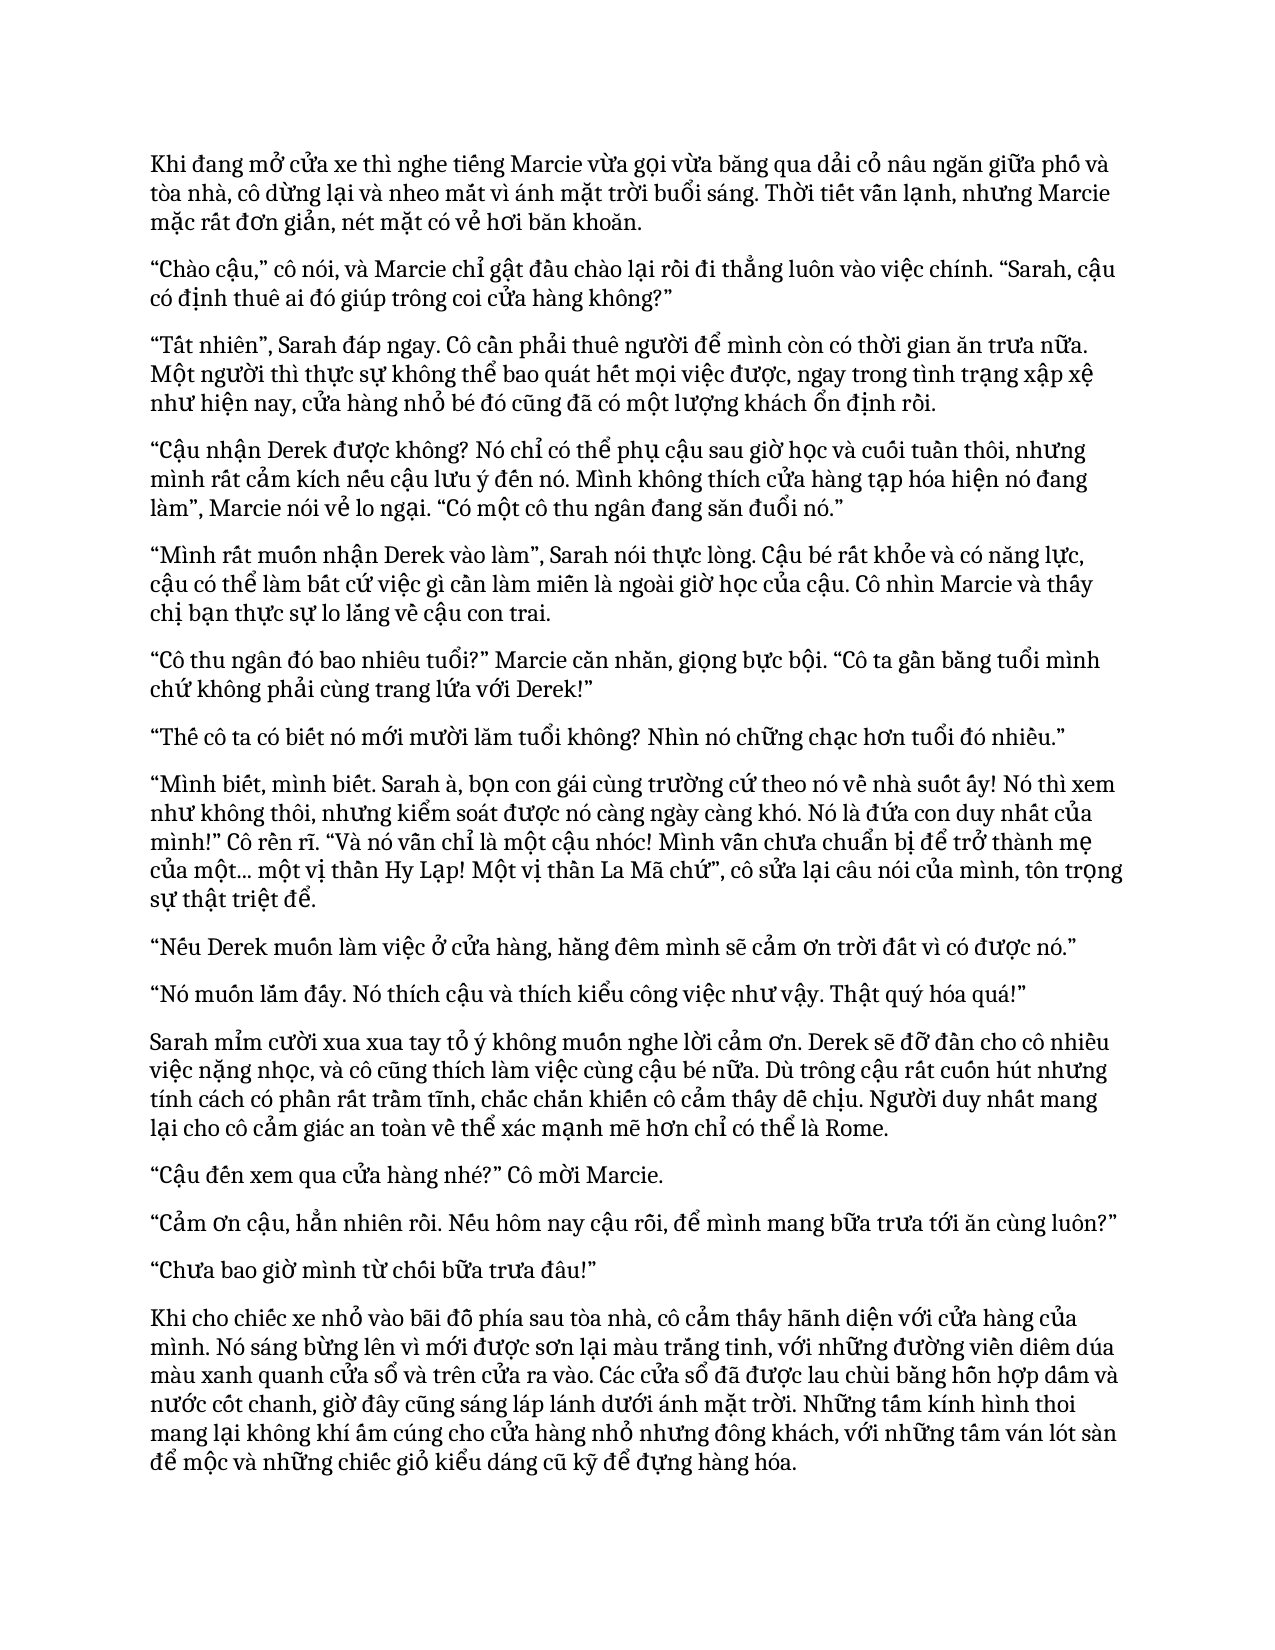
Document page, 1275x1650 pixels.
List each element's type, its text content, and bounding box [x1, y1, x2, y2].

text “Cậu nhận Derek được không? Nó chỉ có thể phụ cậu sau giờ học và cuối tuần thôi, nhưng mình rất cảm kích nếu cậu lưu ý đến nó. Mình không thích cửa hàng tạp hóa hiện nó đang làm”, Marcie nói vẻ lo ngại. “Có một cô thu ngân đang săn đuổi nó.” [150, 436, 1125, 522]
text Khi đang mở cửa xe thì nghe tiếng Marcie vừa gọi vừa băng qua dải cỏ nâu ngăn giữa phố và tòa nhà, cô dừng lại và nheo mắt vì ánh mặt trời buổi sáng. Thời tiết vẫn lạnh, nhưng Marcie mặc rất đơn giản, nét mặt có vẻ hơi băn khoăn. [150, 150, 1125, 236]
text “Mình rất muốn nhận Derek vào làm”, Sarah nói thực lòng. Cậu bé rất khỏe và có năng lực, cậu có thể làm bất cứ việc gì cần làm miễn là ngoài giờ học của cậu. Cô nhìn Marcie và thấy chị bạn thực sự lo lắng về cậu con trai. [150, 541, 1125, 627]
text “Cậu đến xem qua cửa hàng nhé?” Cô mời Marcie. [150, 1161, 1125, 1190]
text “Cảm ơn cậu, hẳn nhiên rồi. Nếu hôm nay cậu rỗi, để mình mang bữa trưa tới ăn cùng luôn?” [150, 1209, 1125, 1237]
text “Cô thu ngân đó bao nhiêu tuổi?” Marcie cằn nhằn, giọng bực bội. “Cô ta gần bằng tuổi mình chứ không phải cùng trang lứa với Derek!” [150, 646, 1125, 704]
text Sarah mỉm cười xua xua tay tỏ ý không muốn nghe lời cảm ơn. Derek sẽ đỡ đần cho cô nhiều việc nặng nhọc, và cô cũng thích làm việc cùng cậu bé nữa. Dù trông cậu rất cuốn hút nhưng tính cách có phần rất trầm tĩnh, chắc chắn khiến cô cảm thấy dễ chịu. Người duy nhất mang lại cho cô cảm giác an toàn về thể xác mạnh mẽ hơn chỉ có thể là Rome. [150, 1027, 1125, 1142]
text “Chào cậu,” cô nói, và Marcie chỉ gật đầu chào lại rồi đi thẳng luôn vào việc chính. “Sarah, cậu có định thuê ai đó giúp trông coi cửa hàng không?” [150, 255, 1125, 312]
text “Tất nhiên”, Sarah đáp ngay. Cô cần phải thuê người để mình còn có thời gian ăn trưa nữa. Một người thì thực sự không thể bao quát hết mọi việc được, ngay trong tình trạng xập xệ như hiện nay, cửa hàng nhỏ bé đó cũng đã có một lượng khách ổn định rồi. [150, 331, 1125, 417]
text “Nếu Derek muốn làm việc ở cửa hàng, hằng đêm mình sẽ cảm ơn trời đất vì có được nó.” [150, 932, 1125, 961]
text “Nó muốn lắm đấy. Nó thích cậu và thích kiểu công việc như vậy. Thật quý hóa quá!” [150, 980, 1125, 1009]
text “Chưa bao giờ mình từ chối bữa trưa đâu!” [150, 1256, 1125, 1285]
text Khi cho chiếc xe nhỏ vào bãi đỗ phía sau tòa nhà, cô cảm thấy hãnh diện với cửa hàng của mình. Nó sáng bừng lên vì mới được sơn lại màu trắng tinh, với những đường viền diêm dúa màu xanh quanh cửa sổ và trên cửa ra vào. Các cửa sổ đã được lau chùi bằng hỗn hợp dấm và nước cốt chanh, giờ đây cũng sáng láp lánh dưới ánh mặt trời. Những tấm kính hình thoi mang lại không khí ấm cúng cho cửa hàng nhỏ nhưng đông khách, với những tấm ván lót sàn để mộc và những chiếc giỏ kiểu dáng cũ kỹ để đựng hàng hóa. [150, 1304, 1125, 1476]
text “Mình biết, mình biết. Sarah à, bọn con gái cùng trường cứ theo nó về nhà suốt ấy! Nó thì xem như không thôi, nhưng kiểm soát được nó càng ngày càng khó. Nó là đứa con duy nhất của mình!” Cô rền rĩ. “Và nó vẫn chỉ là một cậu nhóc! Mình vẫn chưa chuẩn bị để trở thành mẹ của một... một vị thần Hy Lạp! Một vị thần La Mã chứ”, cô sửa lại câu nói của mình, tôn trọng sự thật triệt để. [150, 770, 1125, 914]
text “Thế cô ta có biết nó mới mười lăm tuổi không? Nhìn nó chững chạc hơn tuổi đó nhiều.” [150, 722, 1125, 751]
